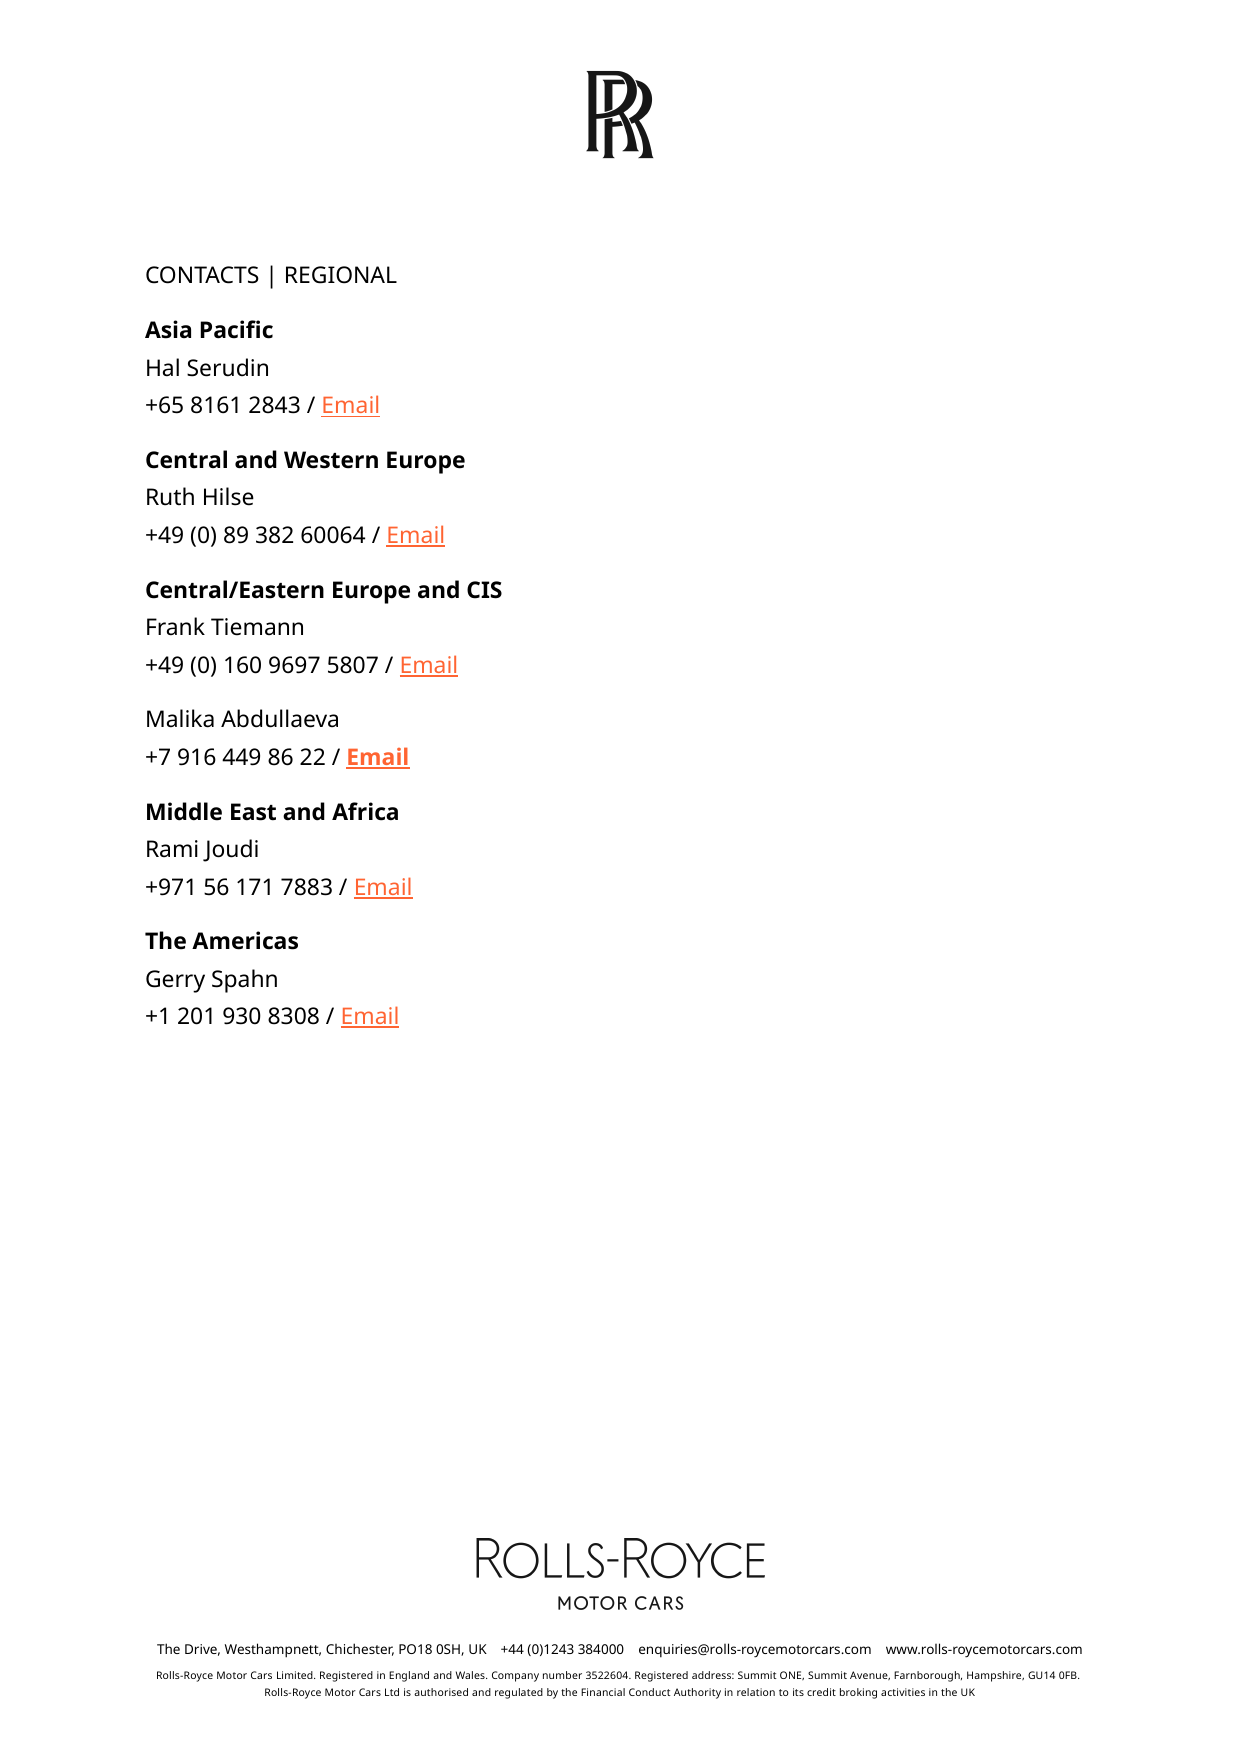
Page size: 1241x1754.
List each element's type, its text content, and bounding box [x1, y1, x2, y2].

text Central/Eastern Europe and CIS Frank Tiemann +49 (0) 160 9697 5807 / Email [145, 568, 1096, 681]
text CONTACTS | REGIONAL [145, 254, 1096, 291]
text Central and Western Europe Ruth Hilse +49 (0) 89 382 60064 / Email [145, 438, 1096, 551]
text Malika Abdullaeva +7 916 449 86 22 / Email [145, 698, 1096, 773]
text Middle East and Africa Rami Joudi +971 56 171 7883 / Email [145, 790, 1096, 902]
text The Americas Gerry Spahn +1 201 930 8308 / Email [145, 919, 1096, 1032]
text Asia Pacific Hal Serudin +65 8161 2843 / Email [145, 309, 1096, 421]
picture [586, 70, 654, 159]
picture [475, 1538, 766, 1611]
